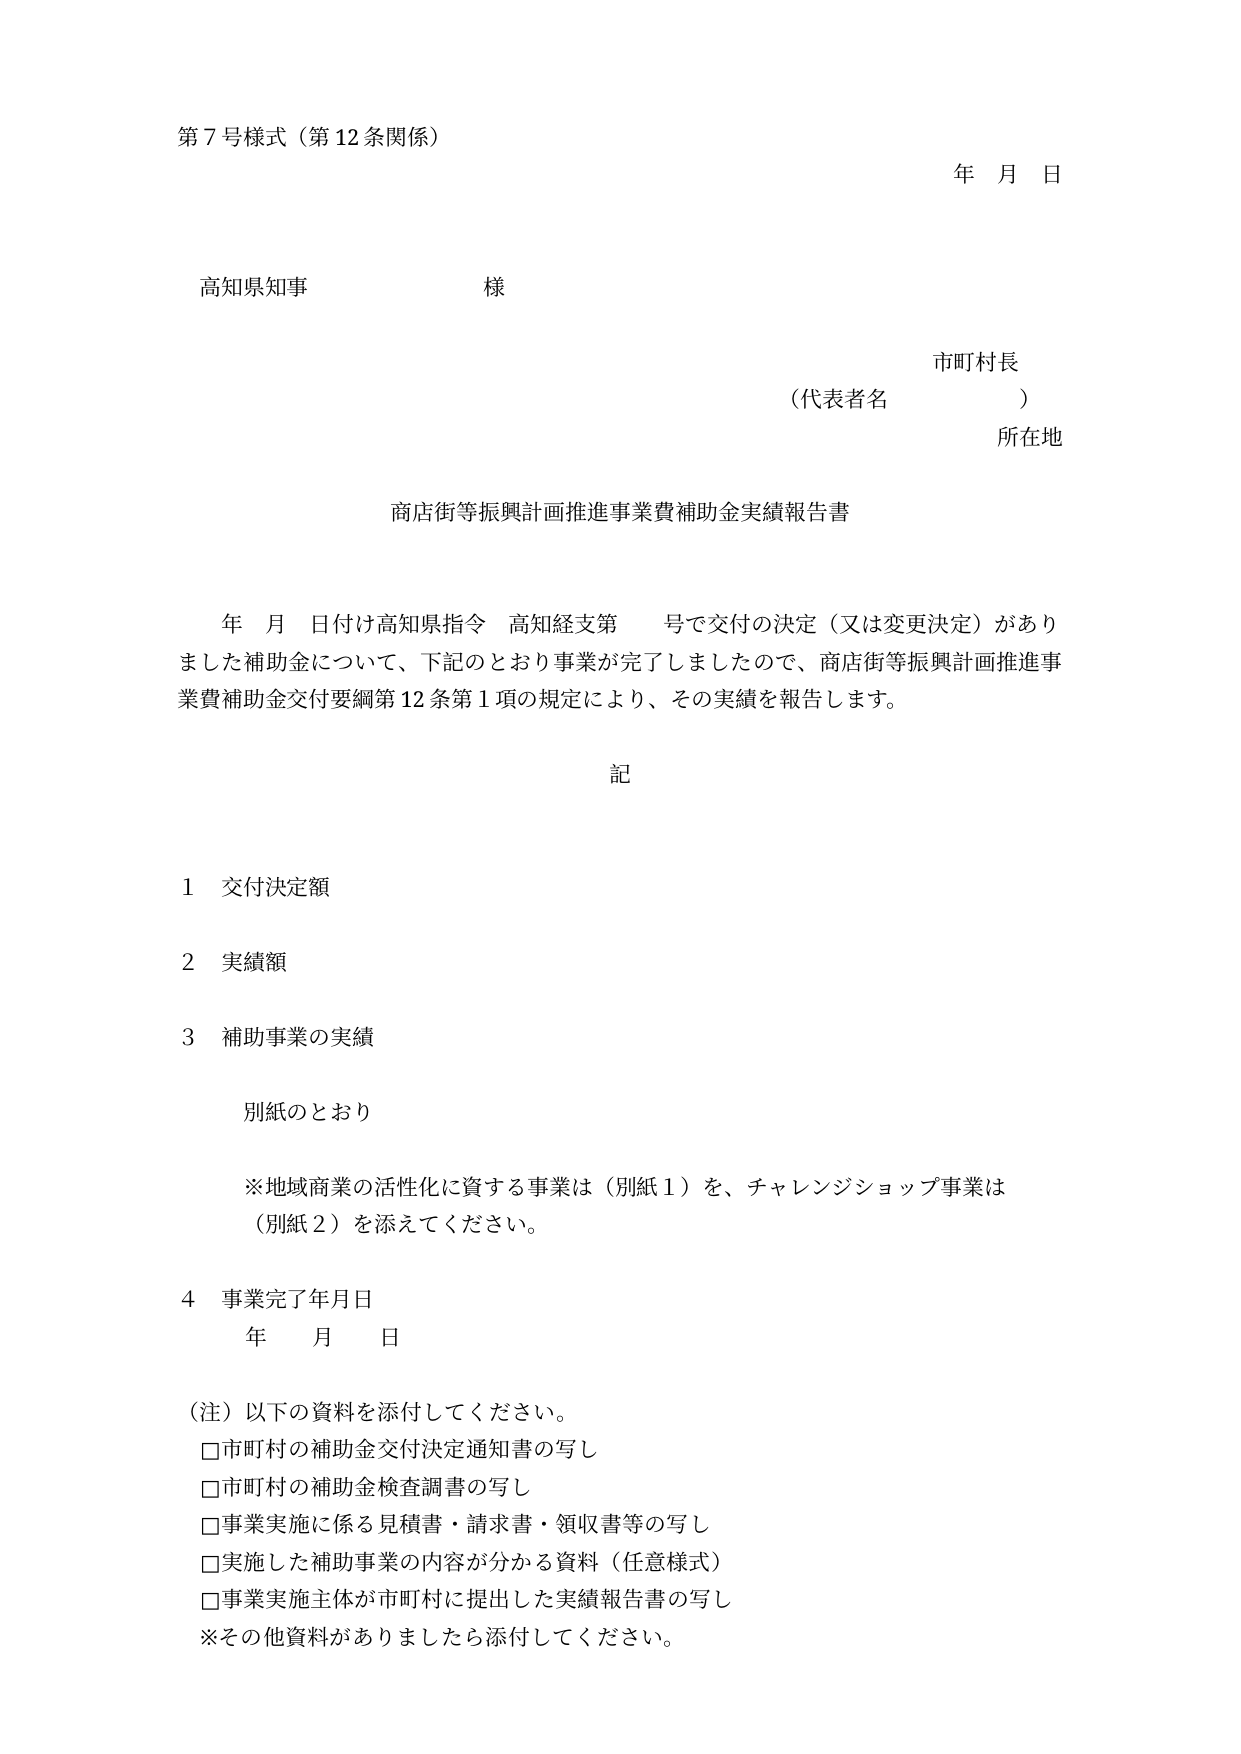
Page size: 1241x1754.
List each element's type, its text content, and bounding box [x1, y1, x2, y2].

text 第７号様式（第12条関係） [177, 117, 1063, 154]
text ３ 補助事業の実績 [177, 1017, 1063, 1054]
text □市町村の補助金検査調書の写し [177, 1467, 1063, 1504]
text □事業実施主体が市町村に提出した実績報告書の写し [177, 1579, 1063, 1617]
text ※その他資料がありましたら添付してください。 [177, 1617, 1063, 1654]
text 別紙のとおり [177, 1092, 1063, 1129]
text １ 交付決定額 [177, 867, 1063, 904]
text 年 月 日 [177, 1317, 1063, 1354]
text 商店街等振興計画推進事業費補助金実績報告書 [177, 492, 1063, 529]
text □事業実施に係る見積書・請求書・領収書等の写し [177, 1504, 1063, 1542]
text （別紙２）を添えてください。 [177, 1204, 1063, 1242]
text ※地域商業の活性化に資する事業は（別紙１）を、チャレンジショップ事業は [177, 1167, 1063, 1204]
text （注）以下の資料を添付してください。 [177, 1392, 1063, 1429]
text 年 月 日 [177, 154, 1063, 192]
text □市町村の補助金交付決定通知書の写し [177, 1429, 1063, 1467]
text ４ 事業完了年月日 [177, 1279, 1063, 1317]
text ２ 実績額 [177, 942, 1063, 979]
text 記 [177, 754, 1063, 792]
text 高知県知事 様 [177, 267, 1063, 304]
text （代表者名 ） [177, 379, 1041, 417]
text 市町村長 [177, 342, 1019, 379]
text □実施した補助事業の内容が分かる資料（任意様式） [177, 1542, 1063, 1579]
text 所在地 [177, 417, 1063, 454]
text 年 月 日付け高知県指令 高知経支第 号で交付の決定（又は変更決定）がありました補助金について、下記のとおり事業が完了しましたので、商店街等振興計画推進事業費補助金交付要綱第12条第１項の規定により、その実績を報告します。 [177, 604, 1063, 717]
